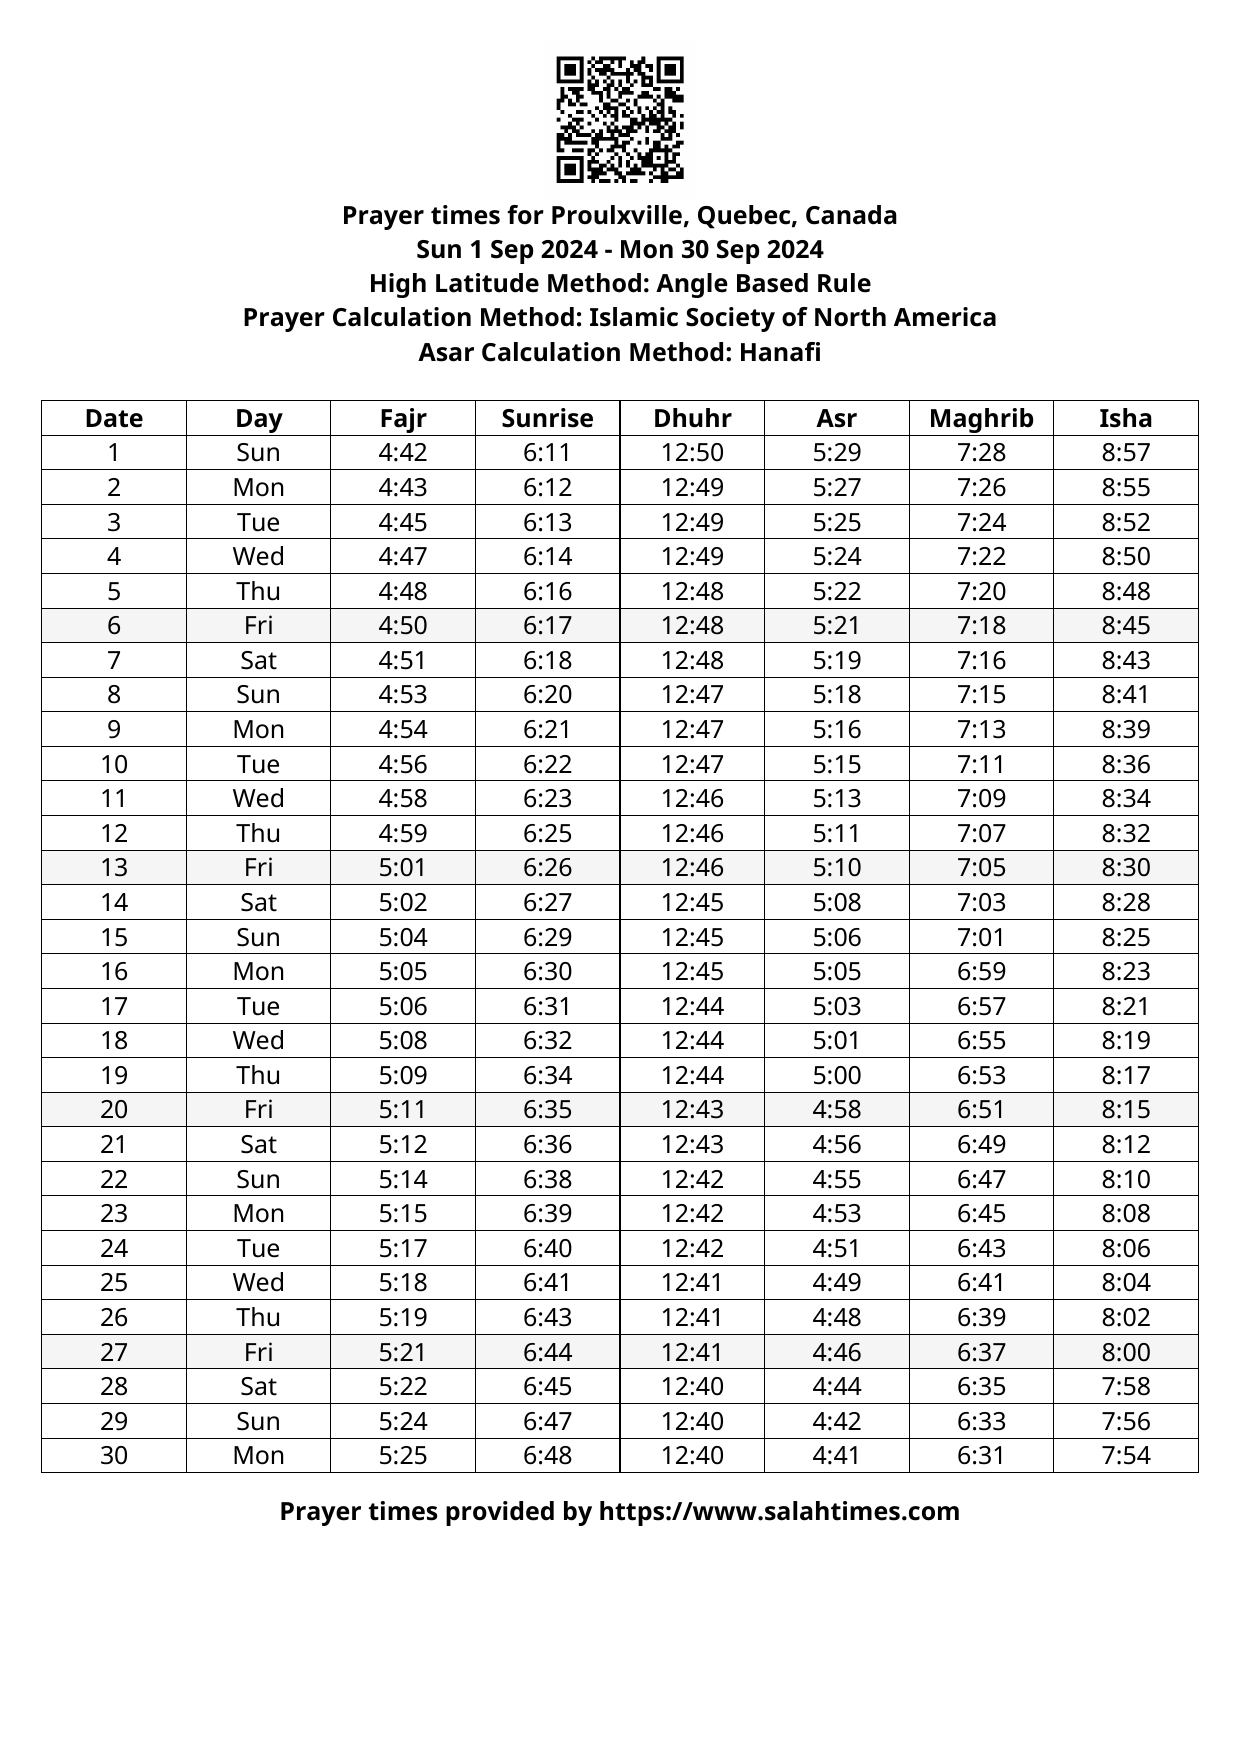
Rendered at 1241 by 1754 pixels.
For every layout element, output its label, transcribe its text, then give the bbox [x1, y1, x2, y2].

table_cell 5:18 [331, 1266, 475, 1299]
table_cell 13 [42, 851, 186, 884]
table_header Date [42, 401, 186, 434]
table_cell 6:51 [910, 1093, 1053, 1126]
table_cell 6:41 [476, 1266, 619, 1299]
text Prayer times for Proulxville, Quebec, Canada [42, 198, 1198, 232]
table_cell 6 [42, 609, 186, 642]
table_cell 6:11 [476, 436, 619, 469]
table_cell 5:02 [331, 885, 475, 919]
table_cell 8:17 [1054, 1058, 1198, 1092]
table_cell 21 [42, 1127, 186, 1161]
table_cell Tue [187, 989, 330, 1022]
table_cell 8:04 [1054, 1266, 1198, 1299]
table_cell 12:47 [621, 747, 764, 780]
table_cell 12:45 [621, 954, 764, 988]
table_cell 8:06 [1054, 1231, 1198, 1264]
table_cell 6:37 [910, 1335, 1053, 1368]
table_cell 6:22 [476, 747, 619, 780]
table_cell 8:15 [1054, 1093, 1198, 1126]
table_cell 12:50 [621, 436, 764, 469]
table_cell 5:09 [331, 1058, 475, 1092]
table_cell 12:44 [621, 1024, 764, 1057]
table_cell 4:51 [765, 1231, 909, 1264]
table_cell 5:06 [331, 989, 475, 1022]
table_cell 12:49 [621, 539, 764, 573]
table_cell 12:46 [621, 851, 764, 884]
table_cell Sun [187, 678, 330, 711]
table_cell 11 [42, 781, 186, 815]
table_cell 4:51 [331, 643, 475, 677]
table_cell 1 [42, 436, 186, 469]
table_header Sunrise [476, 401, 619, 434]
table_cell 8:30 [1054, 851, 1198, 884]
table_cell 7:20 [910, 574, 1053, 607]
table_cell 5:17 [331, 1231, 475, 1264]
table_cell 6:35 [476, 1093, 619, 1126]
table_cell 6:14 [476, 539, 619, 573]
table_cell 12:45 [621, 920, 764, 953]
table_cell 6:27 [476, 885, 619, 919]
table_cell Sat [187, 1369, 330, 1403]
table_cell 8:43 [1054, 643, 1198, 677]
table_cell 5:27 [765, 470, 909, 504]
table_cell 7:24 [910, 505, 1053, 538]
table_cell Fri [187, 851, 330, 884]
table_cell 6:39 [910, 1300, 1053, 1334]
table_header Dhuhr [621, 401, 764, 434]
table_cell 6:31 [476, 989, 619, 1022]
table_cell Tue [187, 1231, 330, 1264]
table_cell 12:41 [621, 1266, 764, 1299]
table_cell 4:43 [331, 470, 475, 504]
table_cell 4:48 [765, 1300, 909, 1334]
table_cell 5:14 [331, 1162, 475, 1195]
table_cell Fri [187, 1093, 330, 1126]
table_cell 7:11 [910, 747, 1053, 780]
table_cell 5:08 [765, 885, 909, 919]
table_cell 8:19 [1054, 1024, 1198, 1057]
table_cell 12:48 [621, 609, 764, 642]
table_cell 6:36 [476, 1127, 619, 1161]
table_cell Thu [187, 1300, 330, 1334]
table_cell 12:40 [621, 1439, 764, 1472]
table_cell Sat [187, 1127, 330, 1161]
table_cell 7:26 [910, 470, 1053, 504]
table_cell 5:01 [331, 851, 475, 884]
table_cell 7:07 [910, 816, 1053, 849]
table_cell 5:12 [331, 1127, 475, 1161]
table_cell 5:19 [331, 1300, 475, 1334]
table_cell 6:12 [476, 470, 619, 504]
table_cell 6:20 [476, 678, 619, 711]
table_cell 5:25 [331, 1439, 475, 1472]
table_cell 8:41 [1054, 678, 1198, 711]
table_cell 19 [42, 1058, 186, 1092]
table_header Maghrib [910, 401, 1053, 434]
table_cell Wed [187, 539, 330, 573]
table_cell 4:56 [765, 1127, 909, 1161]
table_cell 5:21 [331, 1335, 475, 1368]
table_cell 8:39 [1054, 712, 1198, 746]
table_header Fajr [331, 401, 475, 434]
table_header Day [187, 401, 330, 434]
table_cell 12:49 [621, 505, 764, 538]
table_cell 8:08 [1054, 1196, 1198, 1230]
table_cell 8:12 [1054, 1127, 1198, 1161]
table_cell 8:52 [1054, 505, 1198, 538]
table_cell 12:48 [621, 643, 764, 677]
table_cell 6:33 [910, 1404, 1053, 1437]
table_cell 4:49 [765, 1266, 909, 1299]
table_cell 8:28 [1054, 885, 1198, 919]
table_cell 12:46 [621, 816, 764, 849]
table_cell 5:15 [331, 1196, 475, 1230]
table_cell Sun [187, 1162, 330, 1195]
table_cell 6:43 [476, 1300, 619, 1334]
table_cell 6:39 [476, 1196, 619, 1230]
table_cell Mon [187, 712, 330, 746]
table_cell 8:00 [1054, 1335, 1198, 1368]
table_cell 8:21 [1054, 989, 1198, 1022]
table_cell 6:49 [910, 1127, 1053, 1161]
text Prayer times provided by https://www.salahtimes.com [42, 1494, 1198, 1528]
table_cell 8:02 [1054, 1300, 1198, 1334]
table_cell 12 [42, 816, 186, 849]
table_cell 27 [42, 1335, 186, 1368]
table_cell 6:57 [910, 989, 1053, 1022]
table_cell 4:46 [765, 1335, 909, 1368]
table_cell Thu [187, 1058, 330, 1092]
table_cell 30 [42, 1439, 186, 1472]
table_cell 12:49 [621, 470, 764, 504]
table_cell 8 [42, 678, 186, 711]
table_cell 7:03 [910, 885, 1053, 919]
table_cell 4:48 [331, 574, 475, 607]
table_cell 12:41 [621, 1300, 764, 1334]
table_cell 7:15 [910, 678, 1053, 711]
table_cell 7:01 [910, 920, 1053, 953]
table_cell 12:42 [621, 1231, 764, 1264]
table_cell Sun [187, 436, 330, 469]
table_cell 6:43 [910, 1231, 1053, 1264]
table_cell Fri [187, 1335, 330, 1368]
table_cell 5 [42, 574, 186, 607]
table_cell 5:22 [331, 1369, 475, 1403]
table_cell Mon [187, 470, 330, 504]
table_cell 5:05 [765, 954, 909, 988]
table_cell 6:29 [476, 920, 619, 953]
table_cell 7:18 [910, 609, 1053, 642]
table_cell Wed [187, 1024, 330, 1057]
table_cell 20 [42, 1093, 186, 1126]
table_cell 6:25 [476, 816, 619, 849]
table_cell Mon [187, 1196, 330, 1230]
table_cell 4:58 [765, 1093, 909, 1126]
table_cell 6:26 [476, 851, 619, 884]
table_cell 6:31 [910, 1439, 1053, 1472]
table_cell 12:47 [621, 678, 764, 711]
table_cell 23 [42, 1196, 186, 1230]
table_cell 10 [42, 747, 186, 780]
table_cell 5:22 [765, 574, 909, 607]
table_cell 5:21 [765, 609, 909, 642]
table_cell 5:05 [331, 954, 475, 988]
table_cell 7:16 [910, 643, 1053, 677]
table_cell 8:32 [1054, 816, 1198, 849]
table_cell 7:05 [910, 851, 1053, 884]
table_cell 5:11 [331, 1093, 475, 1126]
table_cell 7:58 [1054, 1369, 1198, 1403]
table_cell 8:57 [1054, 436, 1198, 469]
table_cell 5:18 [765, 678, 909, 711]
table_cell 4:45 [331, 505, 475, 538]
table_cell 25 [42, 1266, 186, 1299]
table_cell 12:47 [621, 712, 764, 746]
table_cell Wed [187, 781, 330, 815]
table_cell 8:45 [1054, 609, 1198, 642]
table_cell 6:17 [476, 609, 619, 642]
table_cell 4:55 [765, 1162, 909, 1195]
table_cell 6:59 [910, 954, 1053, 988]
table_cell 6:23 [476, 781, 619, 815]
table_cell 12:40 [621, 1404, 764, 1437]
table_cell 6:44 [476, 1335, 619, 1368]
text Asar Calculation Method: Hanafi [42, 334, 1198, 368]
text High Latitude Method: Angle Based Rule [42, 266, 1198, 300]
table_cell 28 [42, 1369, 186, 1403]
table_cell 6:47 [910, 1162, 1053, 1195]
table_cell 8:50 [1054, 539, 1198, 573]
table_cell 4:42 [765, 1404, 909, 1437]
table_cell 4:50 [331, 609, 475, 642]
table_cell 7:09 [910, 781, 1053, 815]
table_cell 4:54 [331, 712, 475, 746]
text Sun 1 Sep 2024 - Mon 30 Sep 2024 [42, 232, 1198, 266]
table_cell Sat [187, 643, 330, 677]
table_cell 7:22 [910, 539, 1053, 573]
table_cell 5:25 [765, 505, 909, 538]
table_cell 4:53 [765, 1196, 909, 1230]
table_cell 6:45 [910, 1196, 1053, 1230]
table_cell 6:30 [476, 954, 619, 988]
table_cell 5:01 [765, 1024, 909, 1057]
table_cell 29 [42, 1404, 186, 1437]
table_cell 4:42 [331, 436, 475, 469]
table_cell 2 [42, 470, 186, 504]
table_cell 4:59 [331, 816, 475, 849]
table_header Isha [1054, 401, 1198, 434]
table_cell 22 [42, 1162, 186, 1195]
table_cell 12:44 [621, 989, 764, 1022]
table_cell 8:23 [1054, 954, 1198, 988]
table_cell 6:34 [476, 1058, 619, 1092]
table_cell 6:53 [910, 1058, 1053, 1092]
table_cell Thu [187, 816, 330, 849]
table_cell 17 [42, 989, 186, 1022]
table_cell 24 [42, 1231, 186, 1264]
table_cell 5:03 [765, 989, 909, 1022]
table_cell 5:24 [765, 539, 909, 573]
table_cell 6:41 [910, 1266, 1053, 1299]
table_cell 5:19 [765, 643, 909, 677]
table_cell 12:42 [621, 1162, 764, 1195]
table_cell 14 [42, 885, 186, 919]
table_cell 5:24 [331, 1404, 475, 1437]
table_cell 5:06 [765, 920, 909, 953]
table_cell 8:36 [1054, 747, 1198, 780]
table_cell 5:00 [765, 1058, 909, 1092]
table_header Asr [765, 401, 909, 434]
table_cell 7:13 [910, 712, 1053, 746]
table_cell 12:43 [621, 1093, 764, 1126]
table_cell 6:47 [476, 1404, 619, 1437]
table_cell 12:45 [621, 885, 764, 919]
table_cell 12:41 [621, 1335, 764, 1368]
table_cell 7 [42, 643, 186, 677]
table_cell Sun [187, 920, 330, 953]
table_cell 8:48 [1054, 574, 1198, 607]
text Prayer Calculation Method: Islamic Society of North America [42, 300, 1198, 334]
table_cell 5:11 [765, 816, 909, 849]
table_cell 12:44 [621, 1058, 764, 1092]
table_cell Mon [187, 1439, 330, 1472]
table_cell 7:28 [910, 436, 1053, 469]
table_cell 18 [42, 1024, 186, 1057]
table_cell 12:42 [621, 1196, 764, 1230]
table_cell 5:13 [765, 781, 909, 815]
table_cell 15 [42, 920, 186, 953]
table_cell 8:34 [1054, 781, 1198, 815]
table_cell 6:13 [476, 505, 619, 538]
table_cell 4:58 [331, 781, 475, 815]
table_cell 6:18 [476, 643, 619, 677]
table_cell 26 [42, 1300, 186, 1334]
table_cell 6:40 [476, 1231, 619, 1264]
table_cell Sat [187, 885, 330, 919]
table_cell Thu [187, 574, 330, 607]
table_cell 6:21 [476, 712, 619, 746]
table_cell 8:10 [1054, 1162, 1198, 1195]
table_cell 12:48 [621, 574, 764, 607]
table_cell 5:10 [765, 851, 909, 884]
table_cell 12:46 [621, 781, 764, 815]
table_cell 4:47 [331, 539, 475, 573]
table_cell 7:56 [1054, 1404, 1198, 1437]
table_cell 3 [42, 505, 186, 538]
table_cell 4:44 [765, 1369, 909, 1403]
table_cell 6:16 [476, 574, 619, 607]
table_cell 9 [42, 712, 186, 746]
table_cell Sun [187, 1404, 330, 1437]
table_cell 6:48 [476, 1439, 619, 1472]
table_cell 5:16 [765, 712, 909, 746]
table_cell 8:55 [1054, 470, 1198, 504]
table_cell 12:40 [621, 1369, 764, 1403]
table_cell 4:56 [331, 747, 475, 780]
table_cell 8:25 [1054, 920, 1198, 953]
table_cell 12:43 [621, 1127, 764, 1161]
table_cell 4:41 [765, 1439, 909, 1472]
table_cell 7:54 [1054, 1439, 1198, 1472]
table_cell 16 [42, 954, 186, 988]
table_cell Wed [187, 1266, 330, 1299]
table_cell 6:38 [476, 1162, 619, 1195]
table_cell 5:29 [765, 436, 909, 469]
table_cell Mon [187, 954, 330, 988]
table_cell 4:53 [331, 678, 475, 711]
table_cell 5:08 [331, 1024, 475, 1057]
picture [542, 41, 699, 198]
table_cell 6:45 [476, 1369, 619, 1403]
table_cell Fri [187, 609, 330, 642]
table_cell Tue [187, 505, 330, 538]
table_cell 6:55 [910, 1024, 1053, 1057]
table_cell 5:15 [765, 747, 909, 780]
table_cell 5:04 [331, 920, 475, 953]
table_cell 4 [42, 539, 186, 573]
table_cell 6:32 [476, 1024, 619, 1057]
table_cell Tue [187, 747, 330, 780]
table_cell 6:35 [910, 1369, 1053, 1403]
